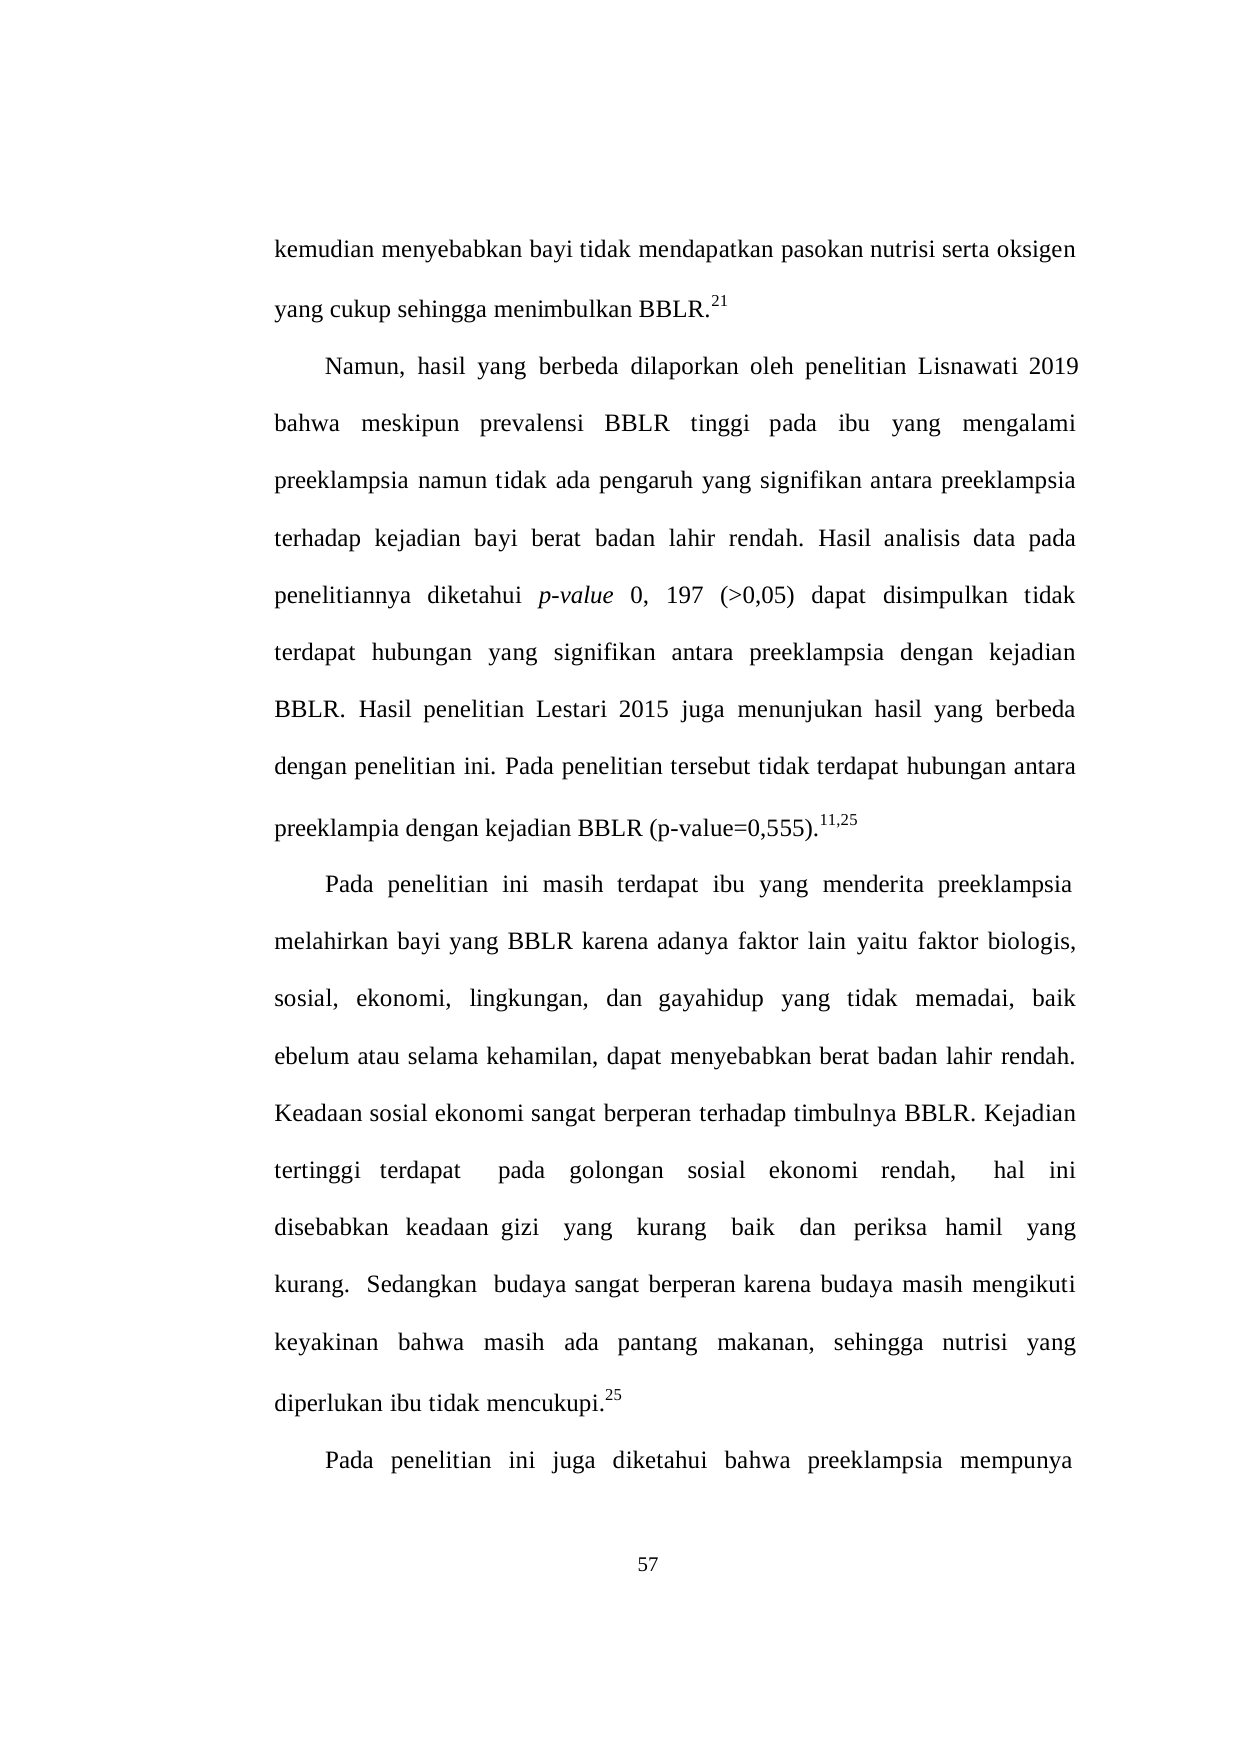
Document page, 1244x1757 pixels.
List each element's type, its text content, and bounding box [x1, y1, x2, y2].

text Pada penelitian ini juga diketahui bahwa preeklampsia mempunya [325, 1448, 1083, 1473]
text kemudian menyebabkan bayi tidak mendapatkan pasokan nutrisi serta oksigen yang cukup sehingga menimbulkan BBLR.21 [274, 234, 1076, 322]
text Namun, hasil yang berbeda dilaporkan oleh penelitian Lisnawati 2019 [324, 353, 1083, 380]
text Pada penelitian ini masih terdapat ibu yang menderita preeklampsia [325, 873, 1083, 898]
text melahirkan bayi yang BBLR karena adanya faktor lain yaitu faktor biologis, sosial, ekonomi, lingkungan, dan gayahidup yang tidak memadai, baik ebelum atau selama kehamilan, dapat menyebabkan berat badan lahir rendah. Keadaan sosial ekonomi sangat berperan terhadap timbulnya BBLR. Kejadian tertinggi terdapat pada golongan sosial ekonomi rendah, hal ini disebabkan keadaan gizi yang kurang baik dan periksa hamil yang kurang. Sedangkan budaya sangat berperan karena budaya masih mengikuti keyakinan bahwa masih ada pantang makanan, sehingga nutrisi yang diperlukan ibu tidak mencukupi.25 [274, 926, 1076, 1417]
text bahwa meskipun prevalensi BBLR tinggi pada ibu yang mengalami preeklampsia namun tidak ada pengaruh yang signifikan antara preeklampsia terhadap kejadian bayi berat badan lahir rendah. Hasil analisis data pada penelitiannya diketahui p-value 0, 197 (>0,05) dapat disimpulkan tidak terdapat hubungan yang signifikan antara preeklampsia dengan kejadian BBLR. Hasil penelitian Lestari 2015 juga menunjukan hasil yang berbeda dengan penelitian ini. Pada penelitian tersebut tidak terdapat hubungan antara preeklampia dengan kejadian BBLR (p-value=0,555).11,25 [274, 408, 1076, 841]
